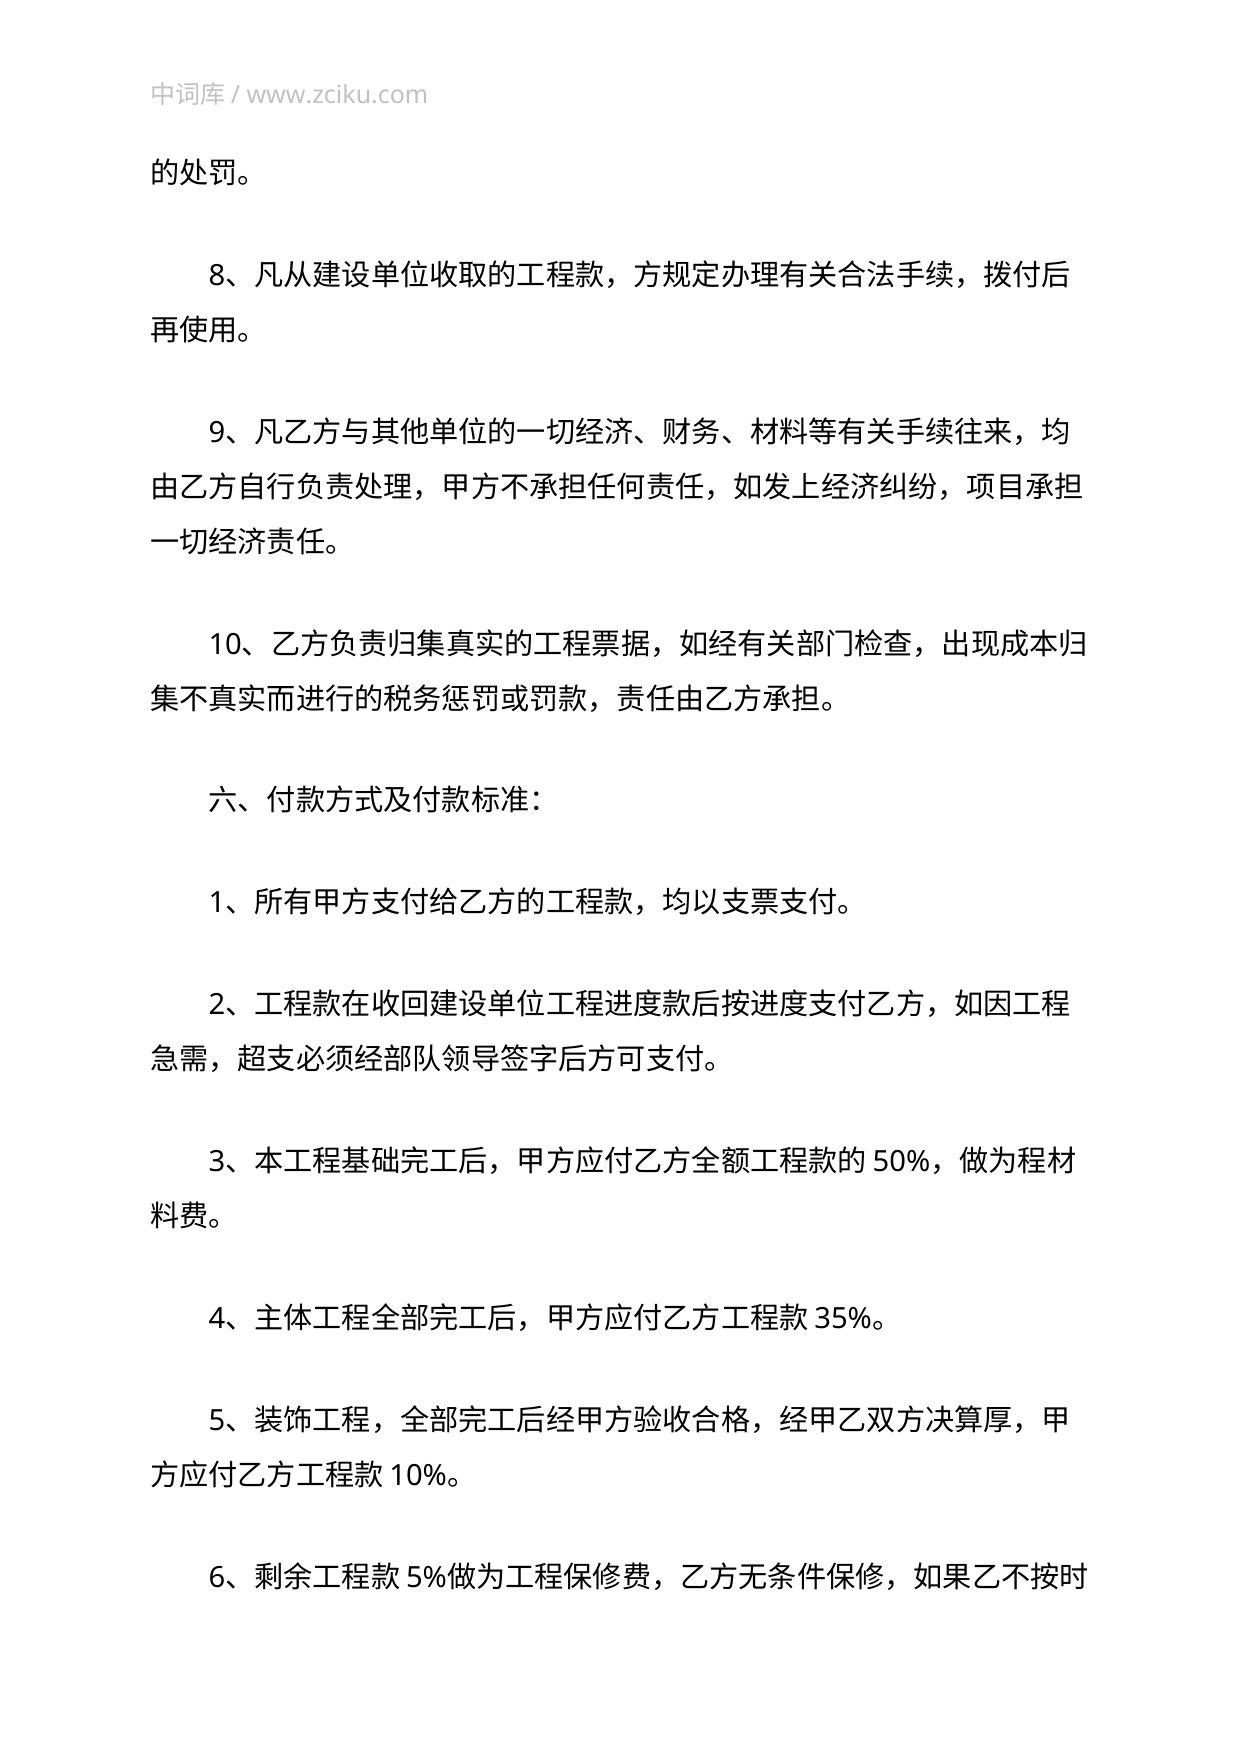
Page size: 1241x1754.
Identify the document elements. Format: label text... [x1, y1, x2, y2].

text 8、凡从建设单位收取的工程款，方规定办理有关合法手续，拨付后再使用。 [150, 252, 1090, 349]
text 5、装饰工程，全部完工后经甲方验收合格，经甲乙双方决算厚，甲方应付乙方工程款10%。 [150, 1396, 1090, 1494]
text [150, 150, 1090, 192]
text 1、所有甲方支付给乙方的工程款，均以支票支付。 [150, 879, 1090, 921]
text 4、主体工程全部完工后，甲方应付乙方工程款35%。 [150, 1294, 1090, 1337]
text 10、乙方负责归集真实的工程票据，如经有关部门检查，出现成本归集不真实而进行的税务惩罚或罚款，责任由乙方承担。 [150, 620, 1090, 717]
text 2、工程款在收回建设单位工程进度款后按进度支付乙方，如因工程急需，超支必须经部队领导签字后方可支付。 [150, 981, 1090, 1078]
text 3、本工程基础完工后，甲方应付乙方全额工程款的50%，做为程材料费。 [150, 1137, 1090, 1235]
text 六、付款方式及付款标准： [150, 777, 1090, 819]
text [150, 1553, 1090, 1596]
text 9、凡乙方与其他单位的一切经济、财务、材料等有关手续往来，均由乙方自行负责处理，甲方不承担任何责任，如发上经济纠纷，项目承担一切经济责任。 [150, 408, 1090, 561]
